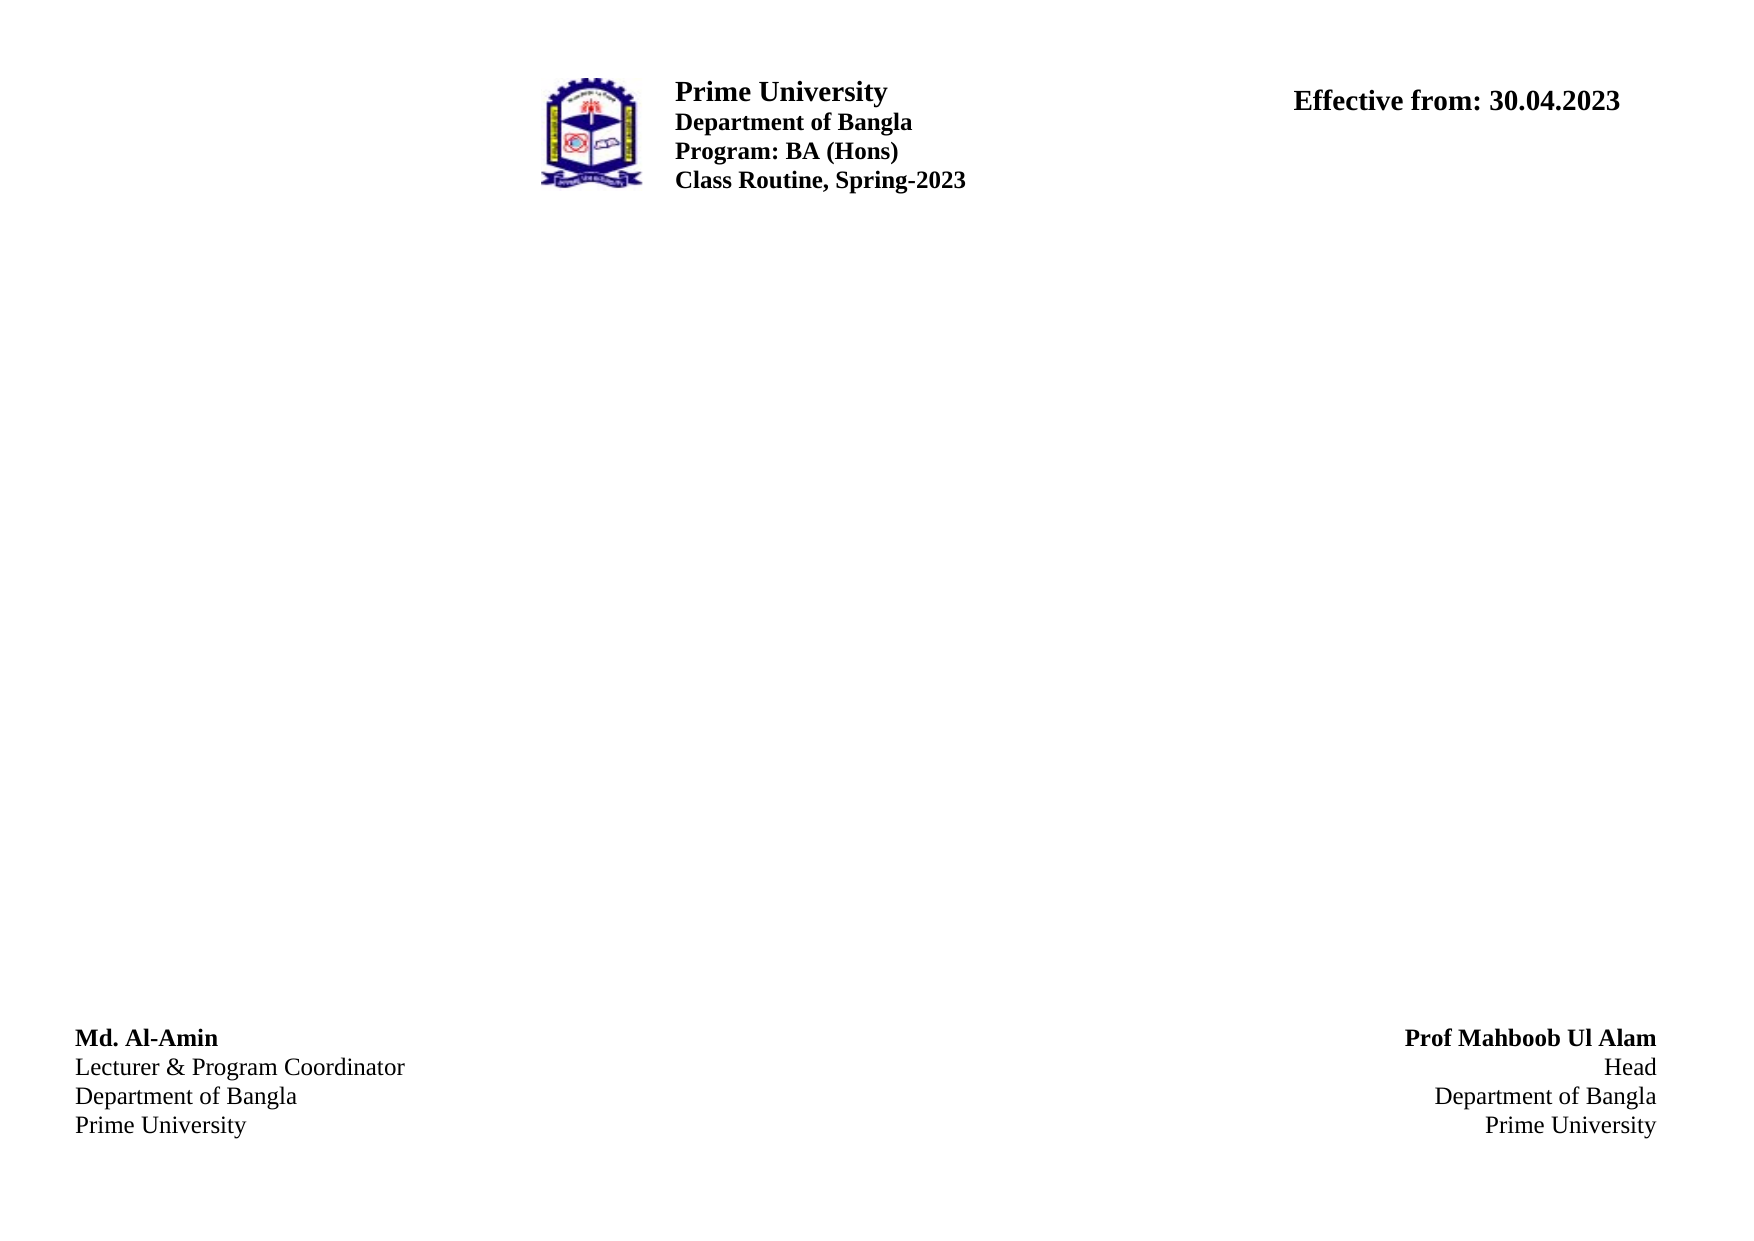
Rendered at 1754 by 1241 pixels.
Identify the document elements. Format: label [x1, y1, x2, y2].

picture [541, 78, 643, 191]
